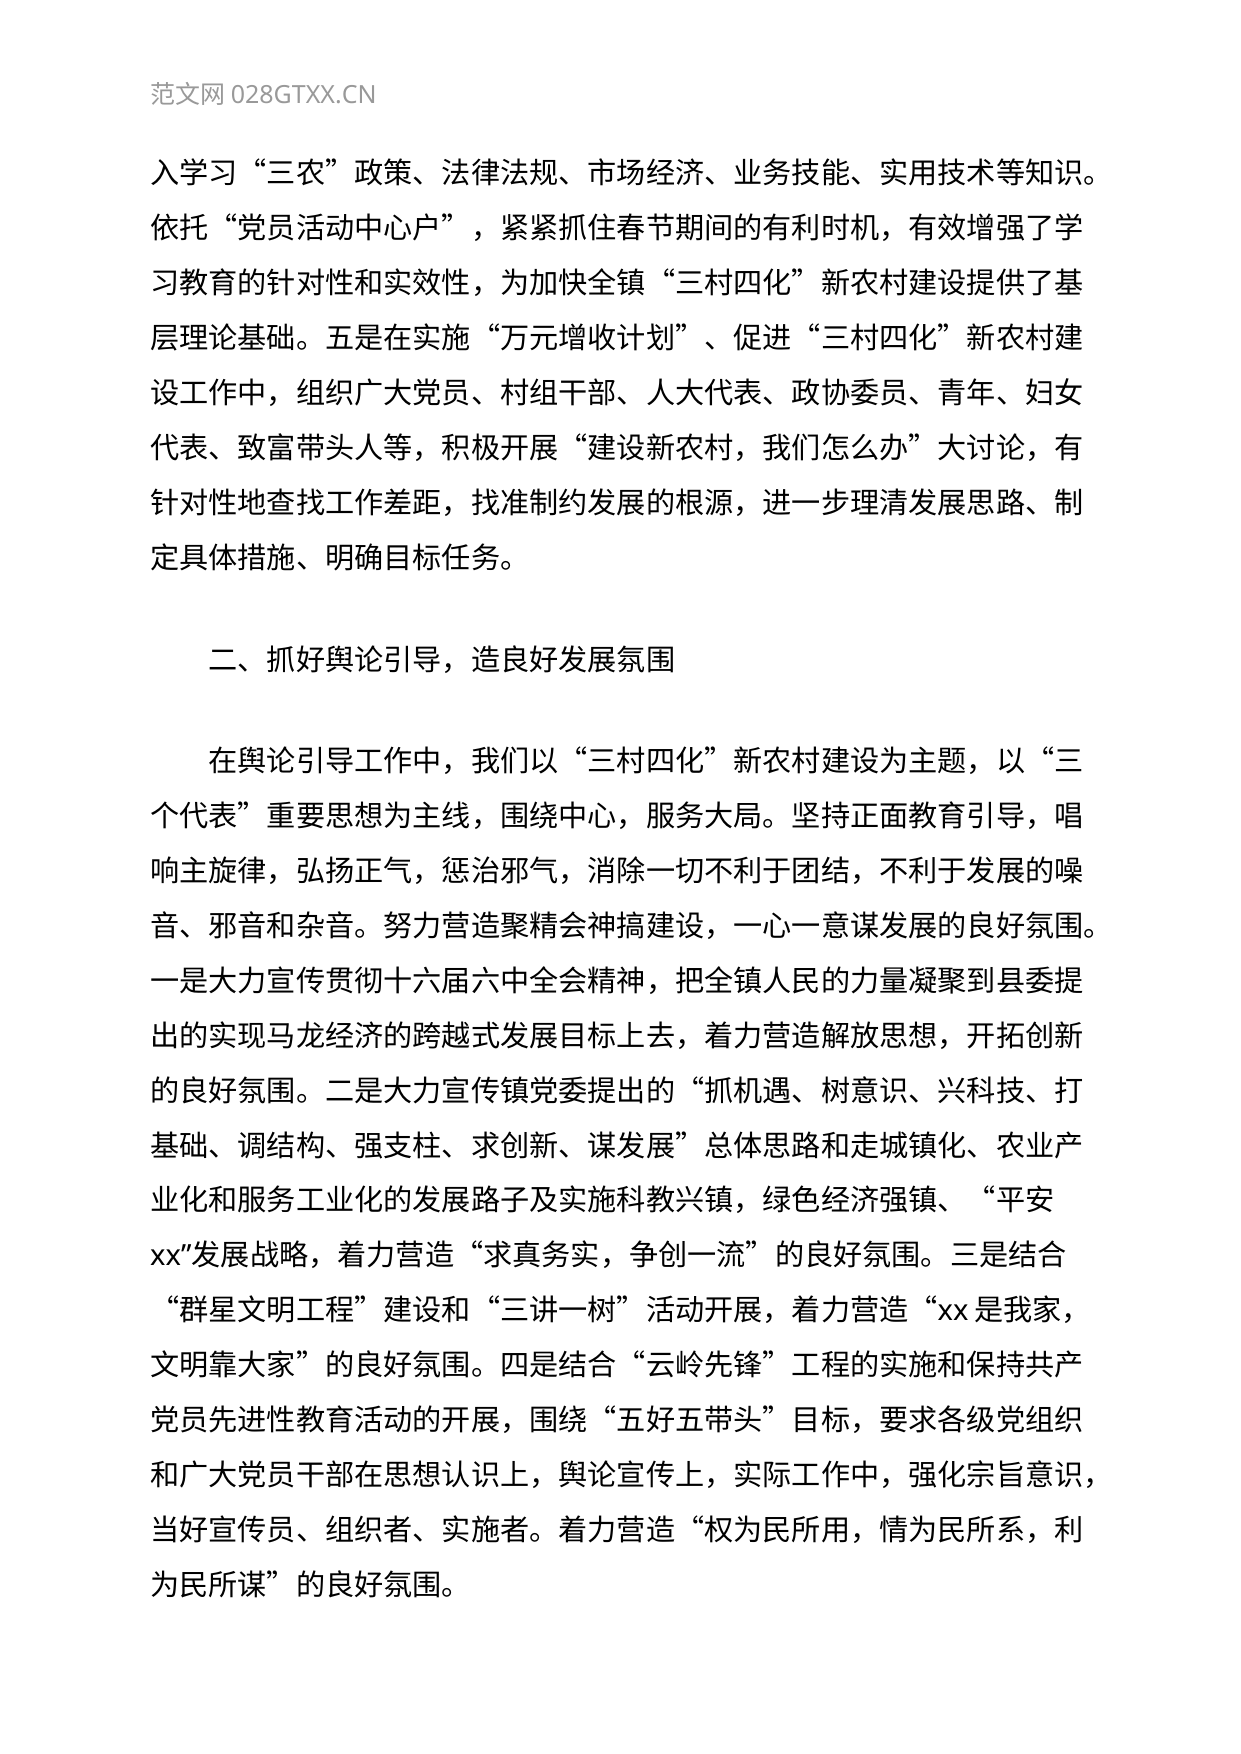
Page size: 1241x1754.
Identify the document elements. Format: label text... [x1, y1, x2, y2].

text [150, 150, 1090, 577]
text 二、抓好舆论引导，造良好发展氛围 [150, 636, 1090, 678]
text 在舆论引导工作中，我们以“三村四化”新农村建设为主题，以“三个代表”重要思想为主线，围绕中心，服务大局。坚持正面教育引导，唱响主旋律，弘扬正气，惩治邪气，消除一切不利于团结，不利于发展的噪音、邪音和杂音。努力营造聚精会神搞建设，一心一意谋发展的良好氛围。一是大力宣传贯彻十六届六中全会精神，把全镇人民的力量凝聚到县委提出的实现马龙经济的跨越式发展目标上去，着力营造解放思想，开拓创新的良好氛围。二是大力宣传镇党委提出的“抓机遇、树意识、兴科技、打基础、调结构、强支柱、求创新、谋发展”总体思路和走城镇化、农业产业化和服务工业化的发展路子及实施科教兴镇，绿色经济强镇、“平安xx”发展战略，着力营造“求真务实，争创一流”的良好氛围。三是结合“群星文明工程”建设和“三讲一树”活动开展，着力营造“xx是我家，文明靠大家”的良好氛围。四是结合“云岭先锋”工程的实施和保持共产党员先进性教育活动的开展，围绕“五好五带头”目标，要求各级党组织和广大党员干部在思想认识上，舆论宣传上，实际工作中，强化宗旨意识，当好宣传员、组织者、实施者。着力营造“权为民所用，情为民所系，利为民所谋”的良好氛围。 [150, 738, 1090, 1604]
